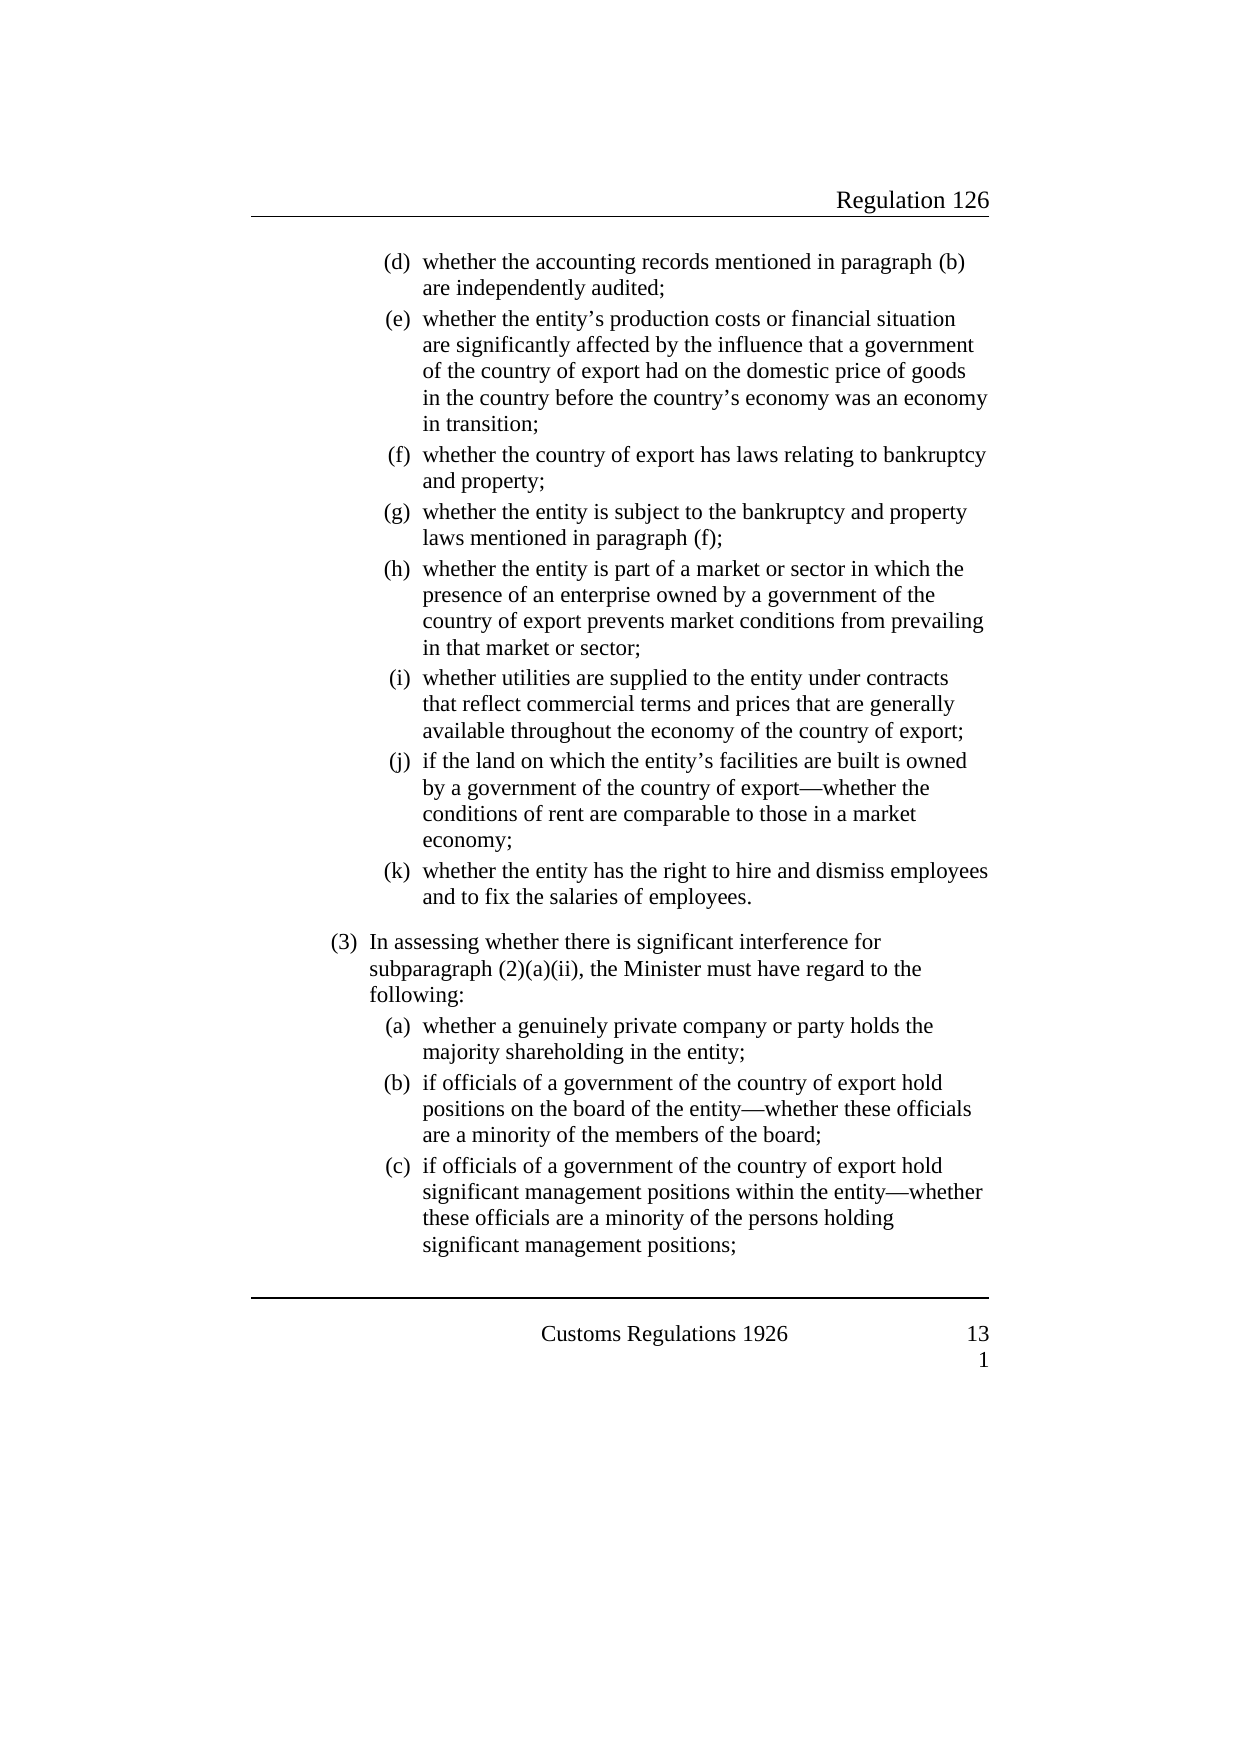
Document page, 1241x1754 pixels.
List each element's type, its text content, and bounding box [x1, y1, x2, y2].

text (h) whether the entity is part of a market or sector in which the presence of an enterprise owned by a government of the country of export prevents market conditions from prevailing in that market or sector; [251, 554, 989, 660]
text (j) if the land on which the entity’s facilities are built is owned by a government of the country of export—whether the conditions of rent are comparable to those in a market economy; [251, 747, 989, 853]
text (b) if officials of a government of the country of export hold positions on the board of the entity—whether these officials are a minority of the members of the board; [251, 1068, 989, 1148]
text (3) In assessing whether there is significant interference for subparagraph (2)(a)(ii), the Minister must have regard to the following: [251, 928, 989, 1007]
text (i) whether utilities are supplied to the entity under contracts that reflect commercial terms and prices that are generally available throughout the economy of the country of export; [251, 664, 989, 743]
text (c) if officials of a government of the country of export hold significant management positions within the entity—whether these officials are a minority of the persons holding significant management positions; [251, 1152, 989, 1257]
text (g) whether the entity is subject to the bankruptcy and property laws mentioned in paragraph (f); [251, 498, 989, 550]
text (d) whether the accounting records mentioned in paragraph (b) are independently audited; [251, 248, 989, 301]
text (a) whether a genuinely private company or party holds the majority shareholding in the entity; [251, 1012, 989, 1064]
text (e) whether the entity’s production costs or financial situation are significantly affected by the influence that a government of the country of export had on the domestic price of goods in the country before the country’s economy was an economy in transition; [251, 305, 989, 437]
text (f) whether the country of export has laws relating to bankruptcy and property; [251, 441, 989, 493]
text (k) whether the entity has the right to hire and dismiss employees and to fix the salaries of employees. [251, 857, 989, 910]
